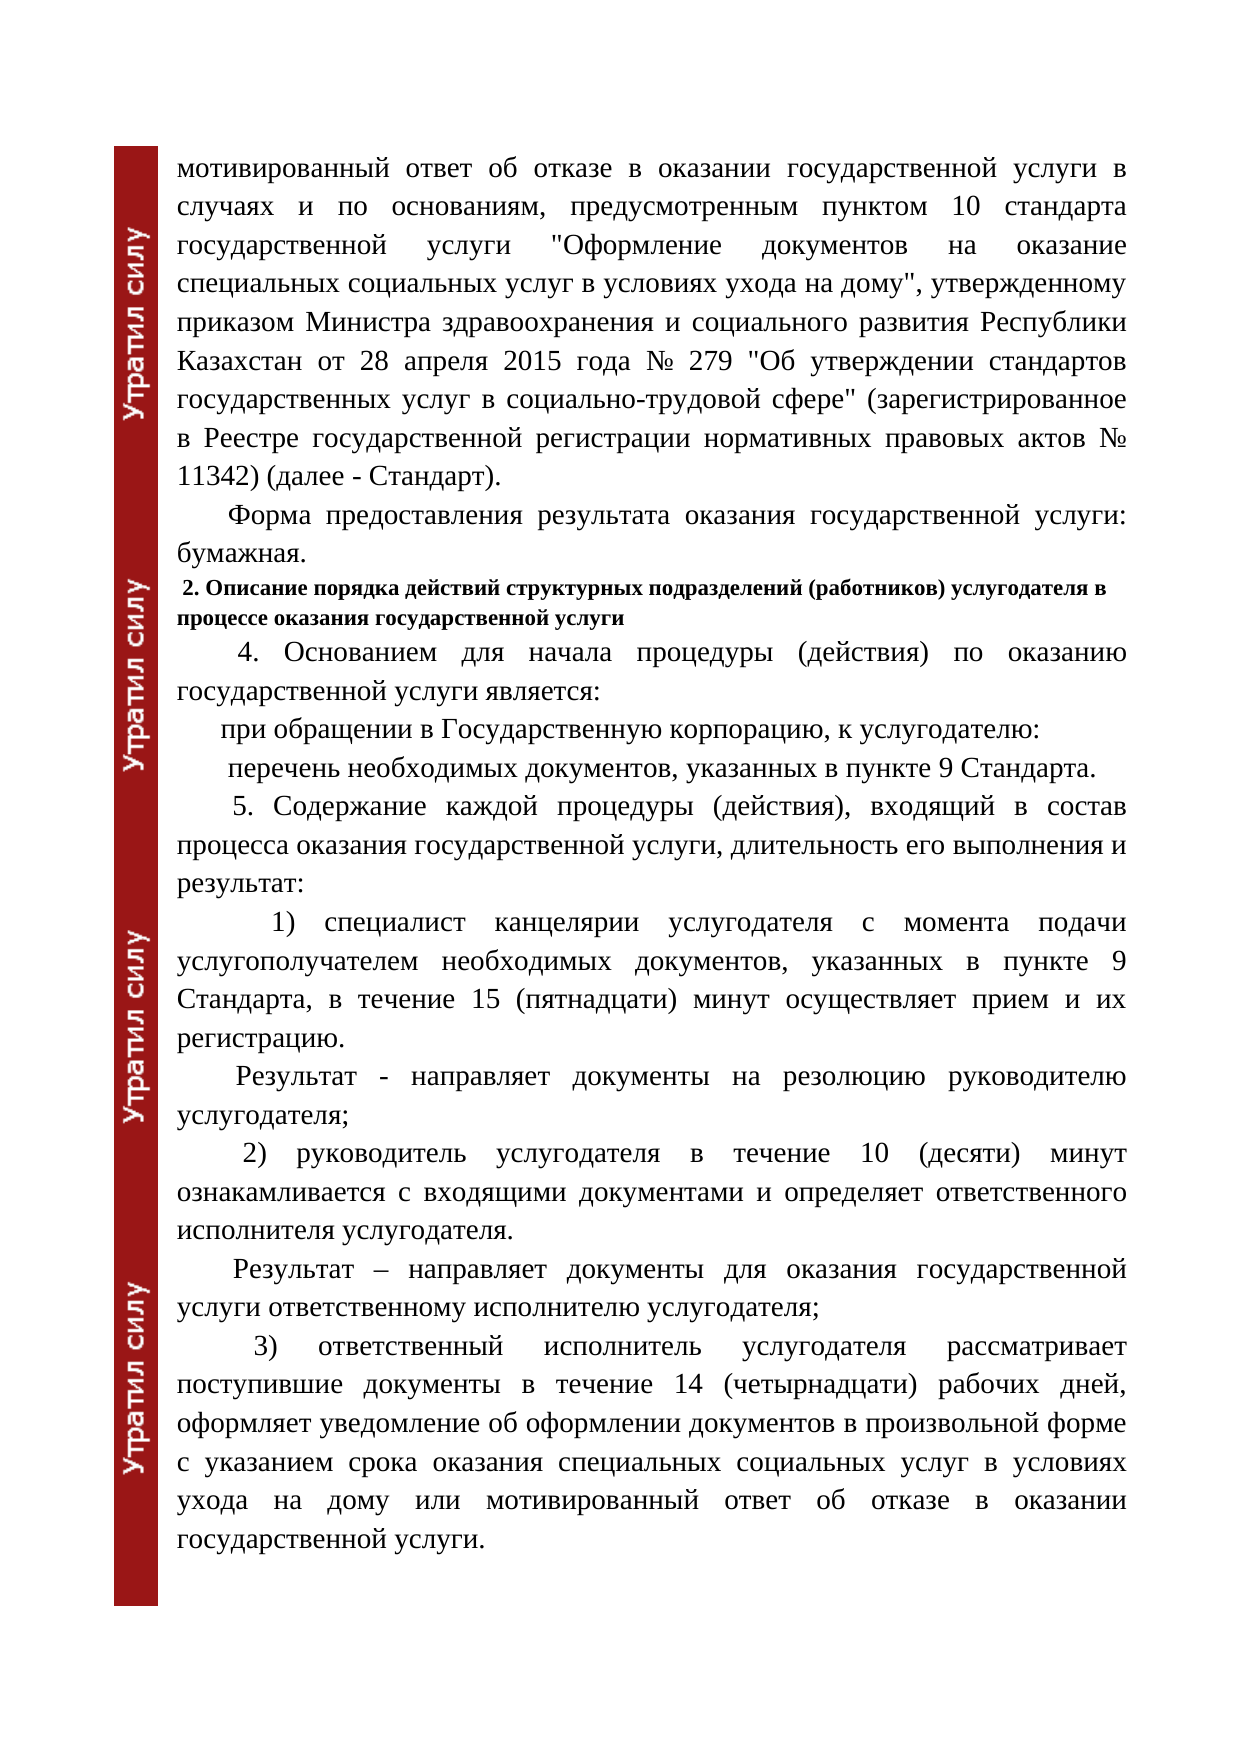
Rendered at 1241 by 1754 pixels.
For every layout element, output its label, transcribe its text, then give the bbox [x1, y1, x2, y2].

text при обращении в Государственную корпорацию, к услугодателю: [112, 711, 1128, 745]
text Форма предоставления результата оказания государственной услуги: бумажная. [112, 497, 1128, 569]
picture [114, 745, 158, 750]
picture [114, 1323, 158, 1328]
text 4. Основанием для начала процедуры (действия) по оказанию государственной услуги является: [112, 634, 1128, 706]
picture [114, 1053, 158, 1058]
text 1) специалист канцелярии услугодателя с момента подачи услугополучателем необходимых документов, указанных в пункте 9 Стандарта, в течение 15 (пятнадцати) минут осуществляет прием и их регистрацию. [112, 904, 1128, 1053]
picture [114, 569, 158, 574]
picture [114, 1554, 158, 1606]
text 2. Описание порядка действий структурных подразделений (работников) услугодателя в процессе оказания государственной услуги [112, 574, 1128, 631]
picture [114, 1246, 158, 1251]
picture [114, 492, 158, 497]
picture [114, 146, 158, 150]
picture [114, 783, 158, 788]
picture [114, 1130, 158, 1135]
text 2) руководитель услугодателя в течение 10 (десяти) минут ознакамливается с входящими документами и определяет ответственного исполнителя услугодателя. [112, 1135, 1128, 1246]
text 5. Содержание каждой процедуры (действия), входящий в состав процесса оказания государственной услуги, длительность его выполнения и результат: [112, 788, 1128, 899]
picture [114, 899, 158, 904]
picture [114, 706, 158, 711]
text Результат - направляет документы на резолюцию руководителю услугодателя; [112, 1058, 1128, 1130]
text 3) ответственный исполнитель услугодателя рассматривает поступившие документы в течение 14 (четырнадцати) рабочих дней, оформляет уведомление об оформлении документов в произвольной форме с указанием срока оказания специальных социальных услуг в условиях ухода на дому или мотивированный ответ об отказе в оказании государственной услуги. [112, 1328, 1128, 1554]
text Результат – направляет документы для оказания государственной услуги ответственному исполнителю услугодателя; [112, 1251, 1128, 1323]
text перечень необходимых документов, указанных в пункте 9 Стандарта. [112, 750, 1128, 783]
